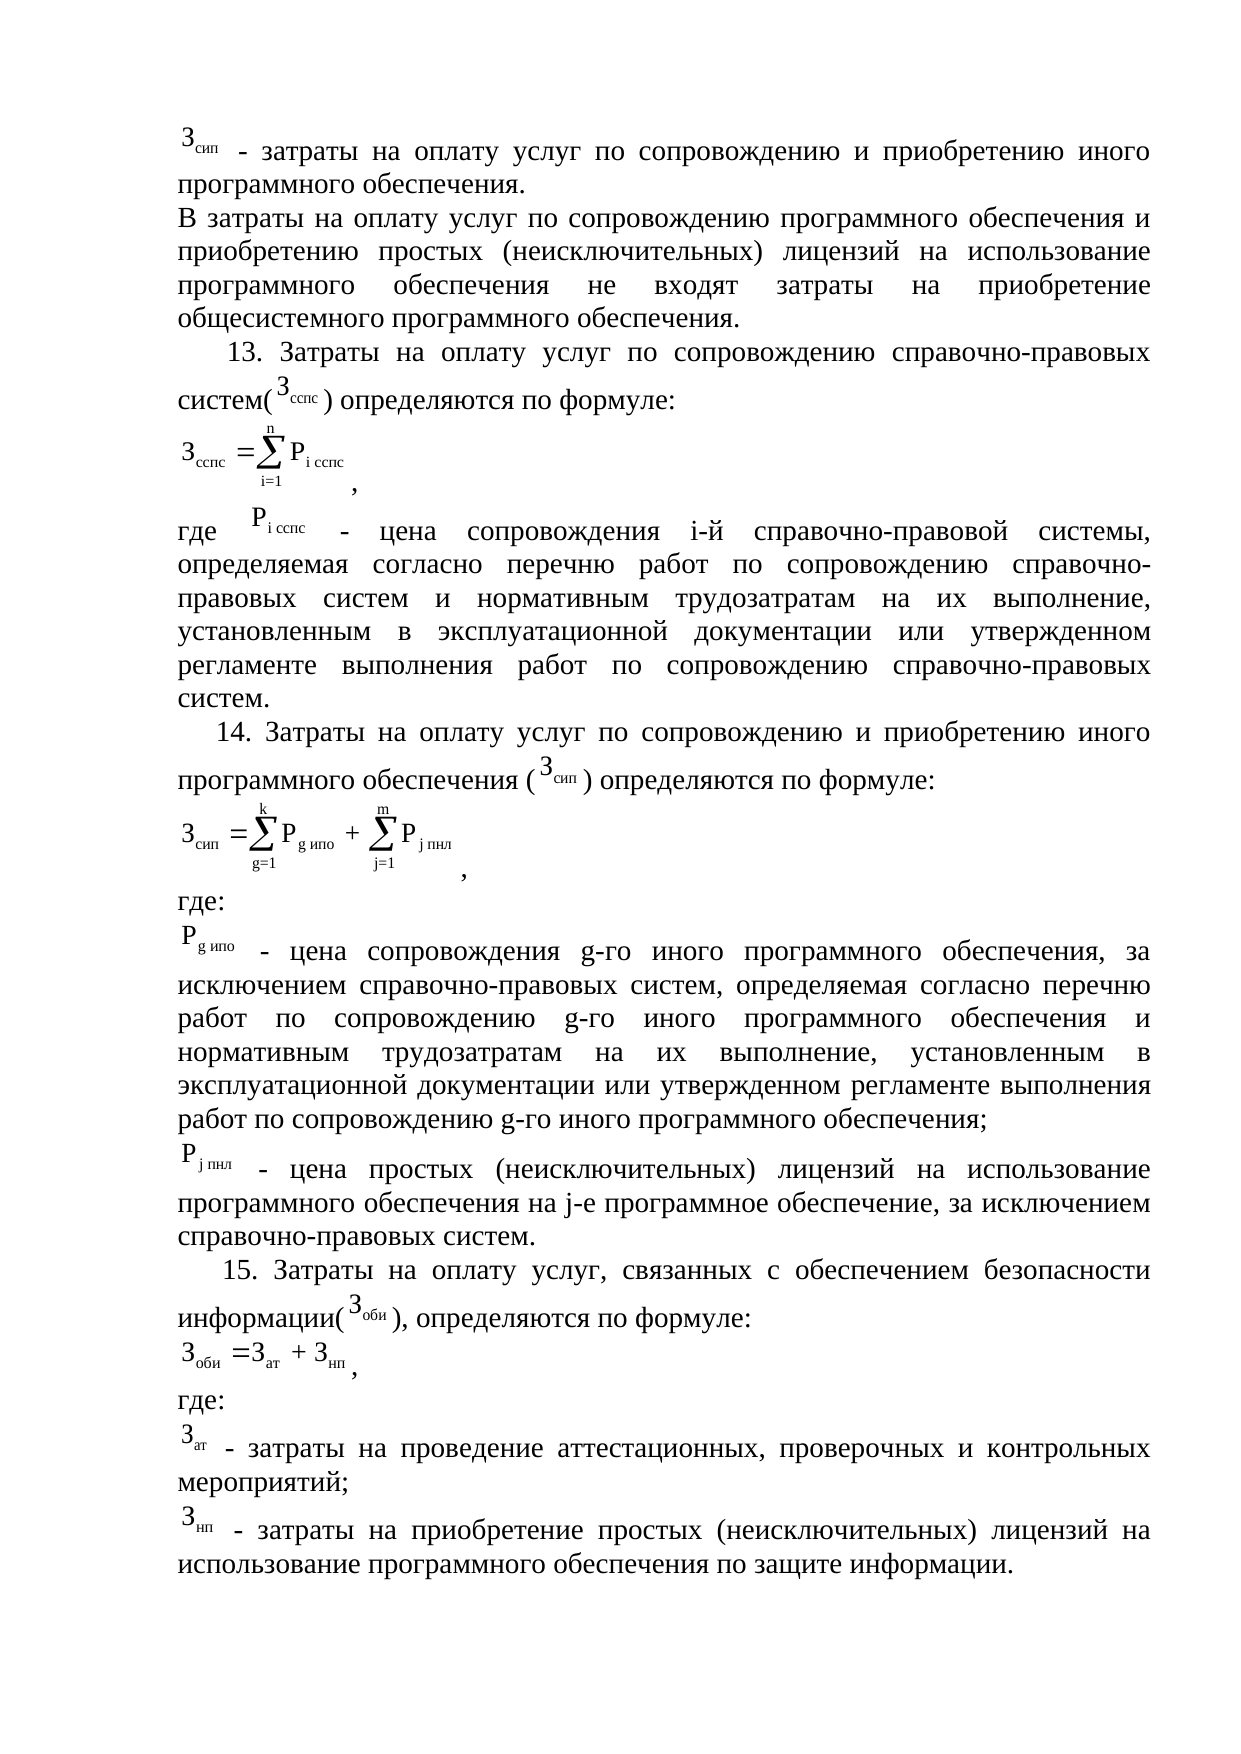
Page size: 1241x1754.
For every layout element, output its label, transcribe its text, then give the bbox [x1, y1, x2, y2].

text - цена простых (неисключительных) лицензий на использование программного обеспечения на j-е программное обеспечение, за исключением справочно-правовых систем. [177, 1134, 1152, 1252]
text - затраты на оплату услуг по сопровождению и приобретению иного программного обеспечения. [177, 118, 1152, 200]
text , [177, 416, 1152, 498]
text - затраты на проведение аттестационных, проверочных и контрольных мероприятий; [177, 1416, 1152, 1497]
text , [177, 1334, 1152, 1382]
text 14. Затраты на оплату услуг по сопровождению и приобретению иного программного обеспечения () определяются по формуле: [177, 714, 1152, 796]
text 13. Затраты на оплату услуг по сопровождению справочно-правовых систем() определяются по формуле: [177, 334, 1152, 416]
text 15. Затраты на оплату услуг, связанных с обеспечением безопасности информации(), определяются по формуле: [177, 1252, 1152, 1334]
text - затраты на приобретение простых (неисключительных) лицензий на использование программного обеспечения по защите информации. [177, 1497, 1152, 1579]
text где: [177, 883, 1152, 917]
text - цена сопровождения g-го иного программного обеспечения, за исключением справочно-правовых систем, определяемая согласно перечню работ по сопровождению g-го иного программного обеспечения и нормативным трудозатратам на их выполнение, установленным в эксплуатационной документации или утвержденном регламенте выполнения работ по сопровождению g-го иного программного обеспечения; [177, 917, 1152, 1134]
text , [177, 796, 1152, 883]
text где - цена сопровождения i-й справочно-правовой системы, определяемая согласно перечню работ по сопровождению справочно-правовых систем и нормативным трудозатратам на их выполнение, установленным в эксплуатационной документации или утвержденном регламенте выполнения работ по сопровождению справочно-правовых систем. [177, 498, 1152, 714]
text В затраты на оплату услуг по сопровождению программного обеспечения и приобретению простых (неисключительных) лицензий на использование программного обеспечения не входят затраты на приобретение общесистемного программного обеспечения. [177, 200, 1152, 334]
text где: [177, 1382, 1152, 1416]
